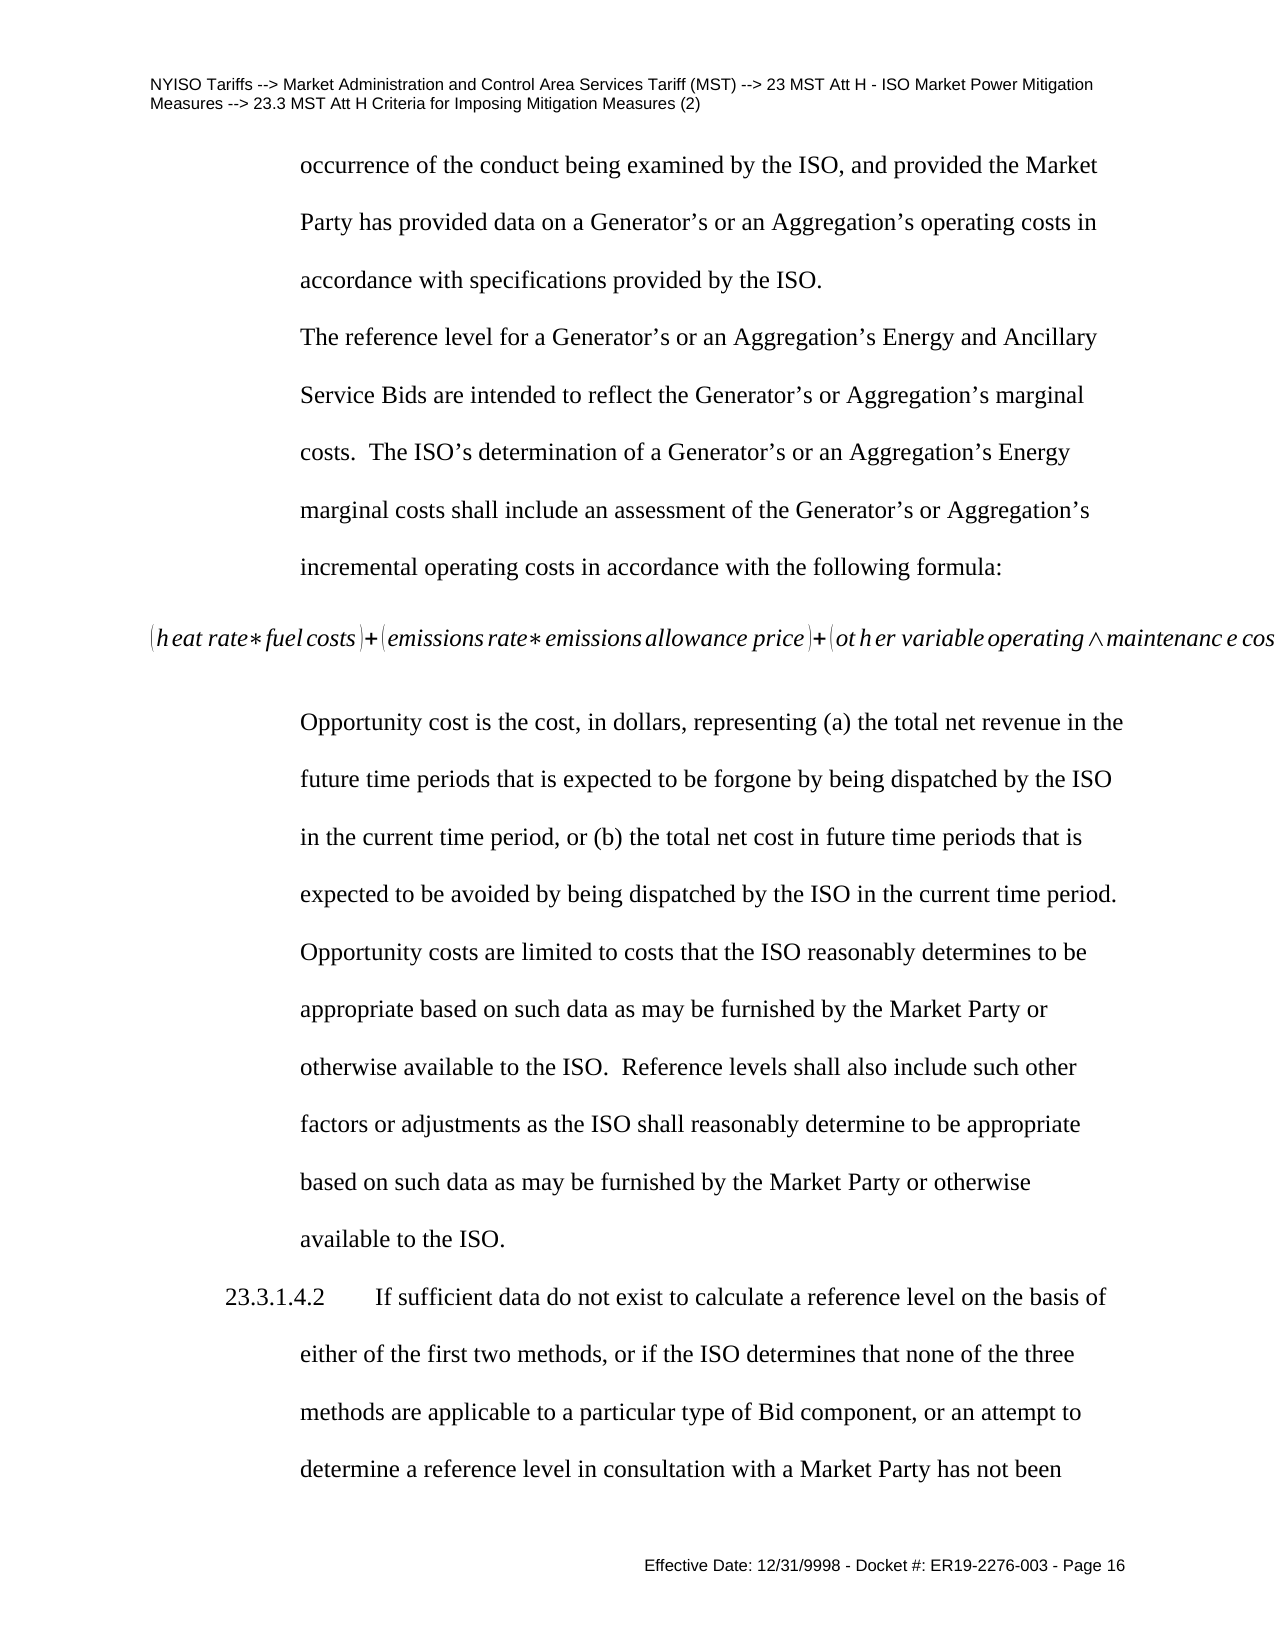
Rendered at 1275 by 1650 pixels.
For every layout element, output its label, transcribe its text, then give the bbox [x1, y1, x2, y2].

text Opportunity cost is the cost, in dollars, representing (a) the total net revenue in the future time periods that is expected to be forgone by being dispatched by the ISO in the current time period, or (b) the total net cost in future time periods that is expected to be avoided by being dispatched by the ISO in the current time period. Opportunity costs are limited to costs that the ISO reasonably determines to be appropriate based on such data as may be furnished by the Market Party or otherwise available to the ISO. Reference levels shall also include such other factors or adjustments as the ISO shall reasonably determine to be appropriate based on such data as may be furnished by the Market Party or otherwise available to the ISO. [225, 707, 1125, 1253]
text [225, 150, 1125, 294]
text The reference level for a Generator’s or an Aggregation’s Energy and Ancillary Service Bids are intended to reflect the Generator’s or Aggregation’s marginal costs. The ISO’s determination of a Generator’s or an Aggregation’s Energy marginal costs shall include an assessment of the Generator’s or Aggregation’s incremental operating costs in accordance with the following formula: [225, 322, 1125, 581]
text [225, 1282, 1125, 1483]
